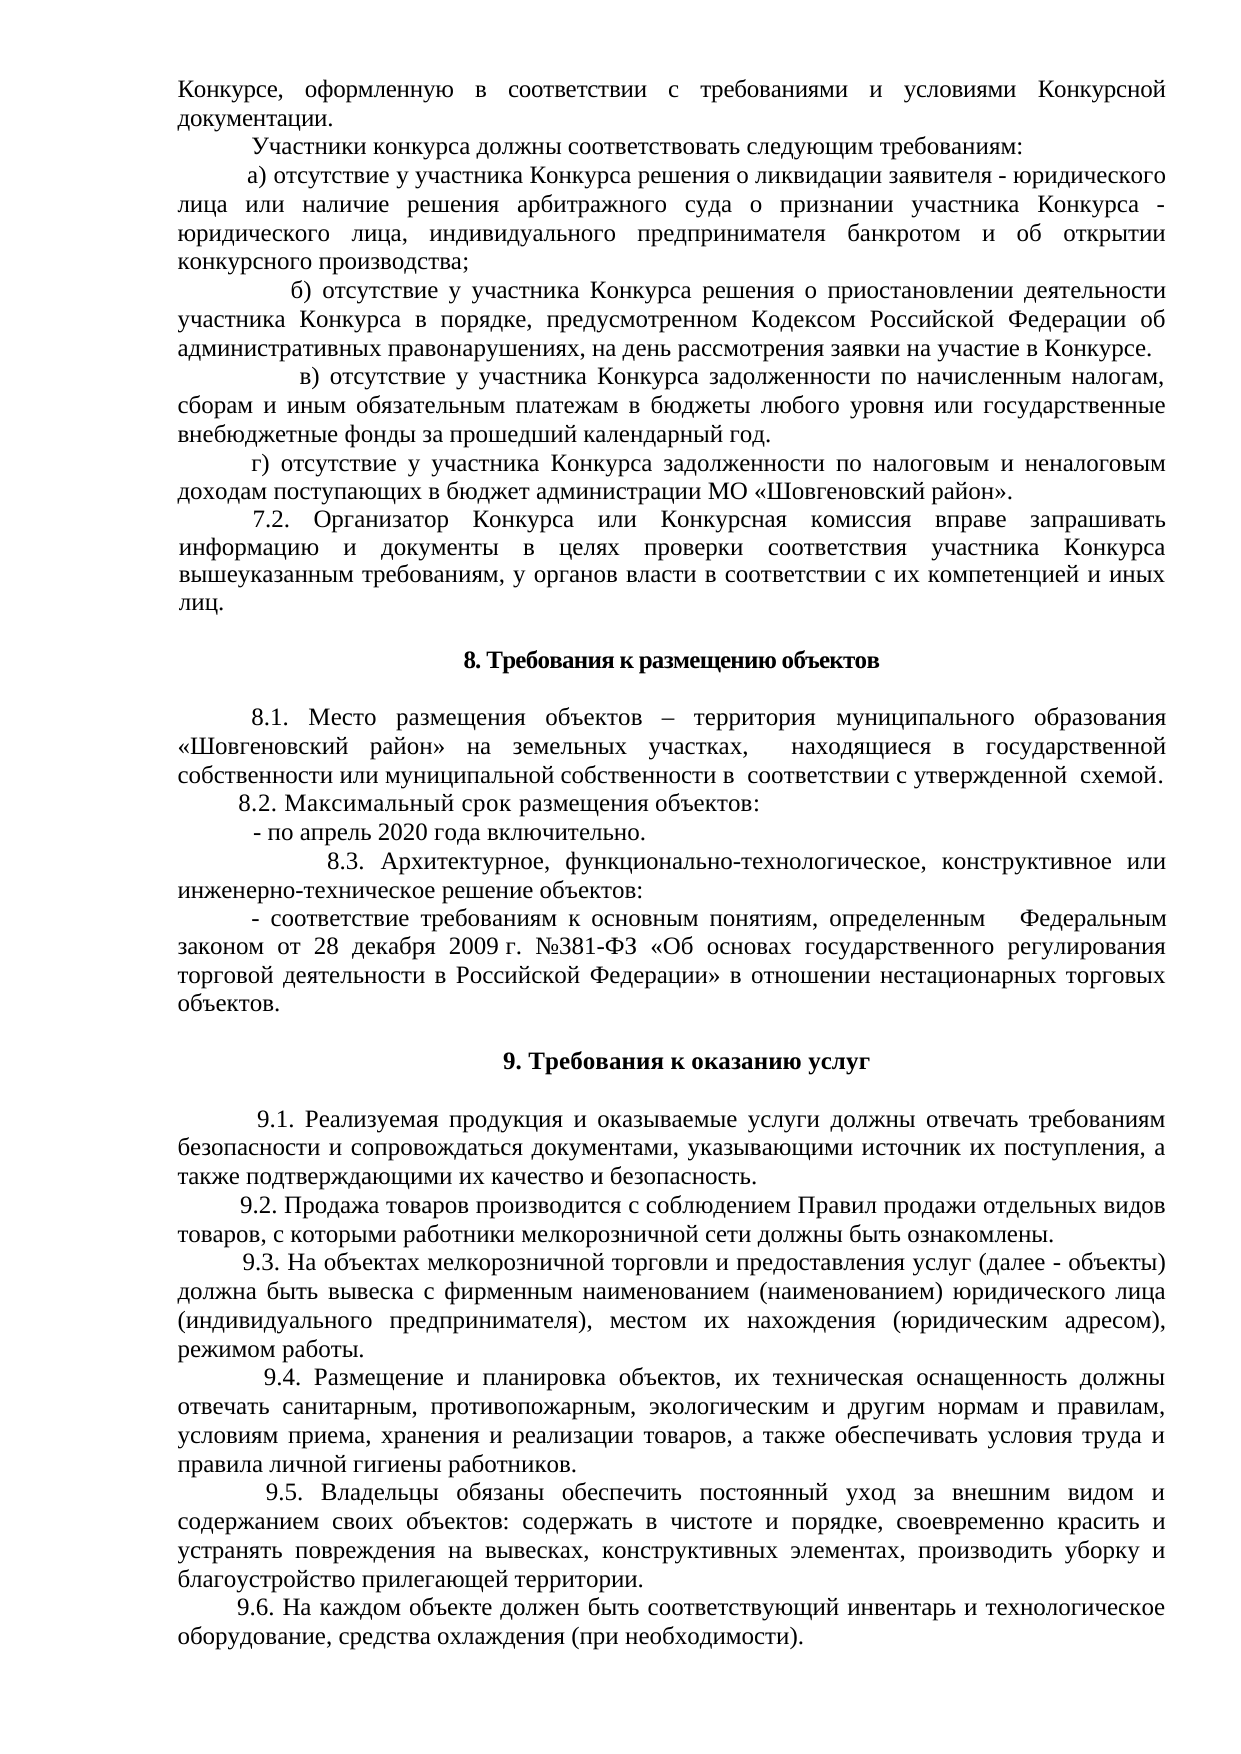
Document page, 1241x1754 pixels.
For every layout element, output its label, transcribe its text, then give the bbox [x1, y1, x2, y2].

text 9. Требования к оказанию услуг [207, 1046, 1167, 1075]
text 9.3. На объектах мелкорозничной торговли и предоставления услуг (далее - объекты) должна быть вывеска с фирменным наименованием (наименованием) юридического лица (индивидуального предпринимателя), местом их нахождения (юридическим адресом), режимом работы. [177, 1247, 1167, 1362]
text 8. Требования к размещению объектов [177, 645, 1167, 673]
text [177, 74, 1167, 131]
text г) отсутствие у участника Конкурса задолженности по налоговым и неналоговым доходам поступающих в бюджет администрации МО «Шовгеновский район». [177, 448, 1167, 505]
text 9.6. На каждом объекте должен быть соответствующий инвентарь и технологическое оборудование, средства охлаждения (при необходимости). [177, 1592, 1167, 1650]
text 9.4. Размещение и планировка объектов, их техническая оснащенность должны отвечать санитарным, противопожарным, экологическим и другим нормам и правилам, условиям приема, хранения и реализации товаров, а также обеспечивать условия труда и правила личной гигиены работников. [177, 1362, 1167, 1477]
text Участники конкурса должны соответствовать следующим требованиям: [177, 131, 1167, 160]
text 8.3. Архитектурное, функционально-технологическое, конструктивное или инженерно-техническое решение объектов: [177, 846, 1167, 903]
text 8.2. Максимальный срок размещения объектов: [177, 788, 1167, 817]
text 8.1. Место размещения объектов – территория муниципального образования «Шовгеновский район» на земельных участках, находящиеся в государственной собственности или муниципальной собственности в соответствии с утвержденной схемой. [177, 702, 1167, 788]
text - по апрель 2020 года включительно. [177, 817, 1167, 846]
text б) отсутствие у участника Конкурса решения о приостановлении деятельности участника Конкурса в порядке, предусмотренном Кодексом Российской Федерации об административных правонарушениях, на день рассмотрения заявки на участие в Конкурсе. [177, 275, 1167, 361]
text а) отсутствие у участника Конкурса решения о ликвидации заявителя - юридического лица или наличие решения арбитражного суда о признании участника Конкурса - юридического лица, индивидуального предпринимателя банкротом и об открытии конкурсного производства; [177, 160, 1167, 275]
text 9.5. Владельцы обязаны обеспечить постоянный уход за внешним видом и содержанием своих объектов: содержать в чистоте и порядке, своевременно красить и устранять повреждения на вывесках, конструктивных элементах, производить уборку и благоустройство прилегающей территории. [177, 1477, 1167, 1592]
text 9.2. Продажа товаров производится с соблюдением Правил продажи отдельных видов товаров, с которыми работники мелкорозничной сети должны быть ознакомлены. [177, 1190, 1167, 1247]
text 9.1. Реализуемая продукция и оказываемые услуги должны отвечать требованиям безопасности и сопровождаться документами, указывающими источник их поступления, а также подтверждающими их качество и безопасность. [177, 1104, 1167, 1190]
text 7.2. Организатор Конкурса или Конкурсная комиссия вправе запрашивать информацию и документы в целях проверки соответствия участника Конкурса вышеуказанным требованиям, у органов власти в соответствии с их компетенцией и иных лиц. [179, 505, 1167, 616]
text в) отсутствие у участника Конкурса задолженности по начисленным налогам, сборам и иным обязательным платежам в бюджеты любого уровня или государственные внебюджетные фонды за прошедший календарный год. [177, 361, 1167, 448]
text - соответствие требованиям к основным понятиям, определенным Федеральным законом от 28 декабря 2009 г. №381-ФЗ «Об основах государственного регулирования торговой деятельности в Российской Федерации» в отношении нестационарных торговых объектов. [177, 903, 1167, 1018]
